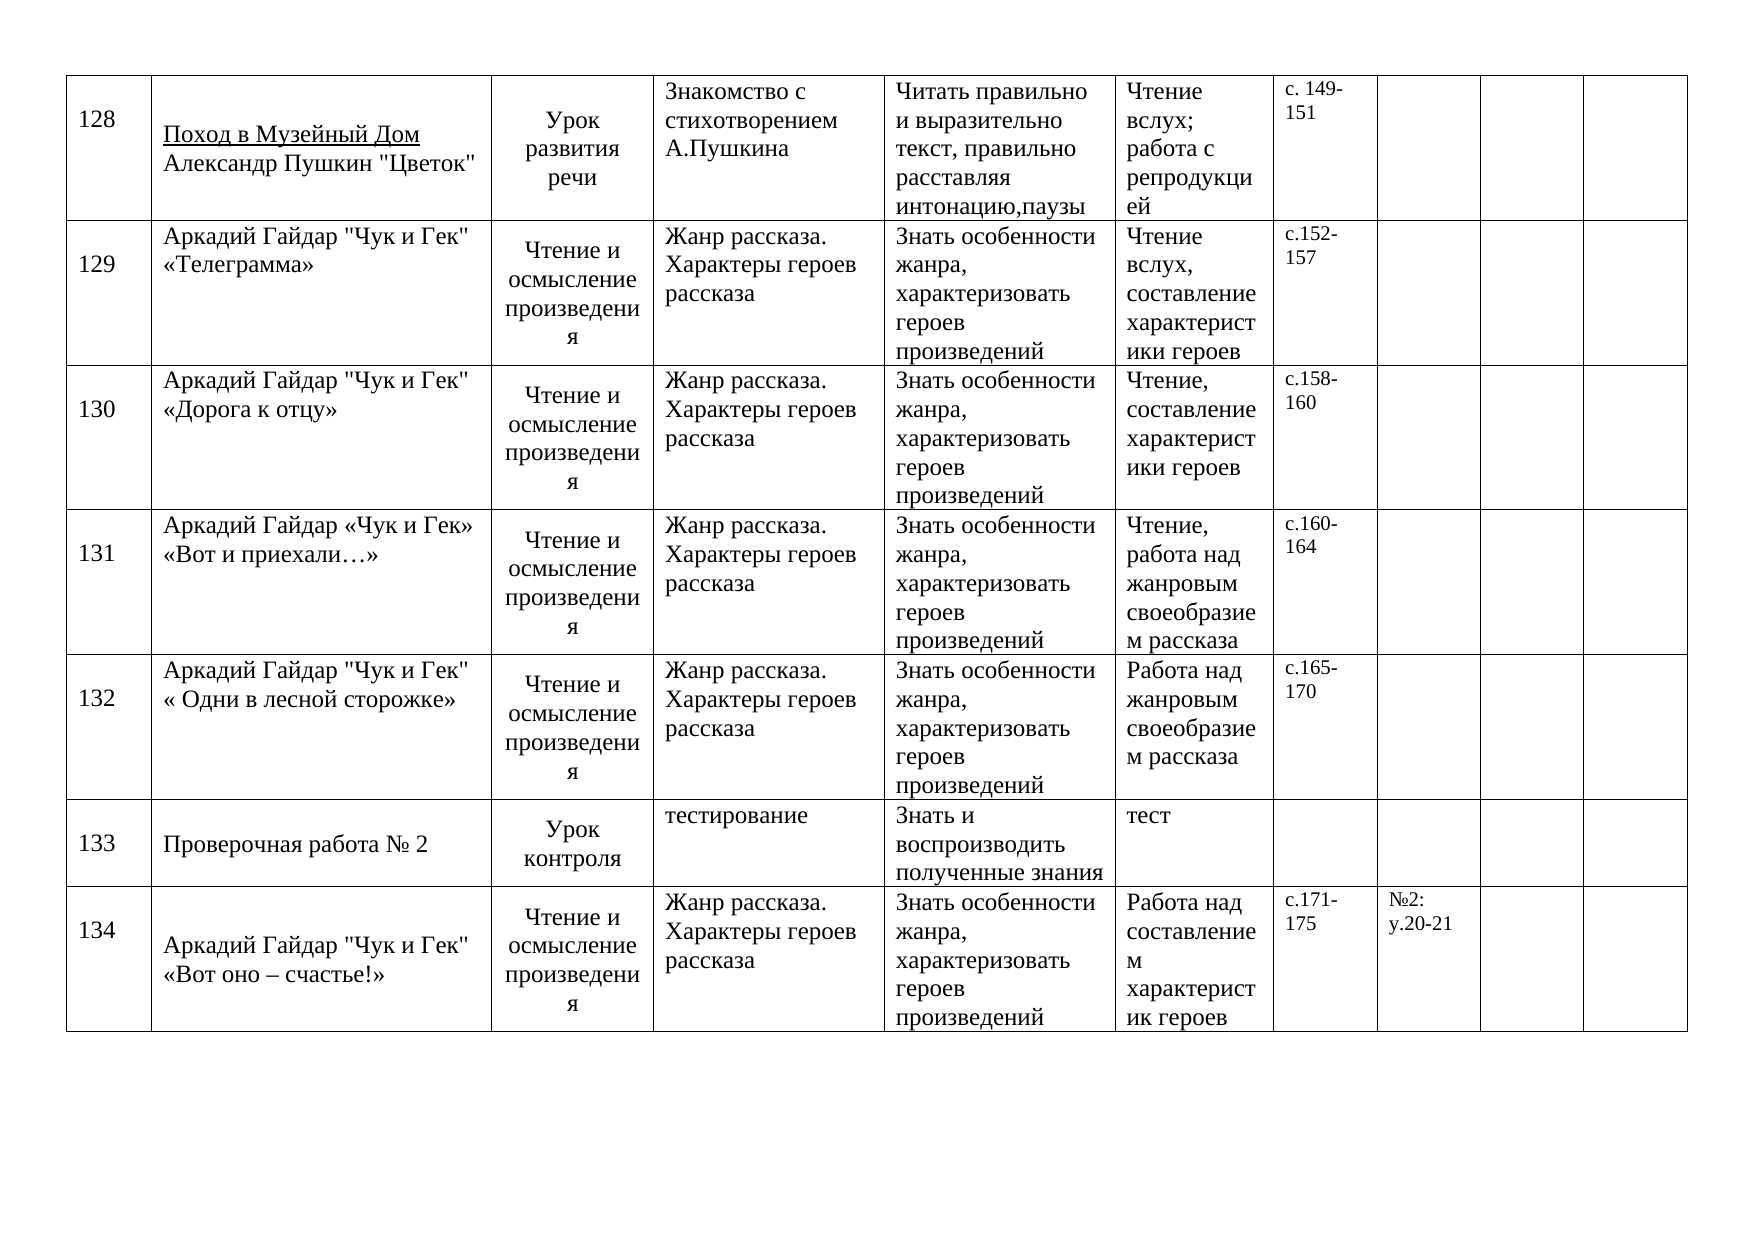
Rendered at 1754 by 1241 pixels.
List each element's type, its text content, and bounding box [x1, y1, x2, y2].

table_cell Жанр рассказа. Характеры героев рассказа [654, 510, 884, 654]
table_cell с.165-170 [1274, 655, 1377, 799]
table_cell 128 [67, 76, 151, 220]
table_cell Чтение, работа над жанровым своеобразием рассказа [1116, 510, 1273, 654]
table_cell Знакомство с стихотворением А.Пушкина [654, 76, 884, 220]
table_cell [1378, 76, 1480, 220]
table_cell Знать особенности жанра, характеризовать героев произведений [885, 887, 1115, 1031]
table_cell Проверочная работа № 2 [152, 800, 491, 886]
table_cell [1584, 76, 1687, 220]
table_cell [1378, 221, 1480, 364]
table_cell [1378, 510, 1480, 654]
table_cell Знать особенности жанра, характеризовать героев произведений [885, 655, 1115, 799]
table_cell 132 [67, 655, 151, 799]
table_cell Чтение вслух; работа с репродукцией [1116, 76, 1273, 220]
table_cell [1274, 800, 1377, 886]
table_cell с. 149-151 [1274, 76, 1377, 220]
table_cell [1481, 887, 1583, 1031]
table_cell Работа над составлением характеристик героев [1116, 887, 1273, 1031]
table_cell 134 [67, 887, 151, 1031]
table_cell 130 [67, 366, 151, 509]
table_cell [1584, 510, 1687, 654]
table_cell с.171-175 [1274, 887, 1377, 1031]
table_cell [1584, 887, 1687, 1031]
table_cell [1481, 800, 1583, 886]
table_cell Читать правильно и выразительно текст, правильно расставляя интонацию,паузы [885, 76, 1115, 220]
table_cell Чтение и осмысление произведения [492, 221, 653, 364]
table_cell [1481, 366, 1583, 509]
table_cell Чтение и осмысление произведения [492, 655, 653, 799]
table_cell Аркадий Гайдар "Чук и Гек" «Телеграмма» [152, 221, 491, 364]
table_cell Аркадий Гайдар «Чук и Гек» «Вот и приехали…» [152, 510, 491, 654]
table_cell Жанр рассказа. Характеры героев рассказа [654, 221, 884, 364]
table_cell [1481, 221, 1583, 364]
table_cell с.160-164 [1274, 510, 1377, 654]
table_cell [1378, 800, 1480, 886]
table_cell [1584, 655, 1687, 799]
table_cell Аркадий Гайдар "Чук и Гек" « Одни в лесной сторожке» [152, 655, 491, 799]
table_cell [1481, 510, 1583, 654]
table_cell Чтение вслух, составление характеристики героев [1116, 221, 1273, 364]
table_cell [1584, 221, 1687, 364]
table_cell №2: у.20-21 [1378, 887, 1480, 1031]
table_cell Урок развития речи [492, 76, 653, 220]
table_cell Чтение, составление характеристики героев [1116, 366, 1273, 509]
table_cell Знать и воспроизводить полученные знания [885, 800, 1115, 886]
table_cell Жанр рассказа. Характеры героев рассказа [654, 655, 884, 799]
table_cell с.152-157 [1274, 221, 1377, 364]
table_cell тест [1116, 800, 1273, 886]
table_cell Жанр рассказа. Характеры героев рассказа [654, 366, 884, 509]
table_cell Аркадий Гайдар "Чук и Гек" «Дорога к отцу» [152, 366, 491, 509]
table_cell Поход в Музейный Дом Александр Пушкин "Цветок" [152, 76, 491, 220]
table_cell Чтение и осмысление произведения [492, 510, 653, 654]
table_cell 129 [67, 221, 151, 364]
table_cell Знать особенности жанра, характеризовать героев произведений [885, 366, 1115, 509]
table_cell 133 [67, 800, 151, 886]
table_cell с.158-160 [1274, 366, 1377, 509]
table_cell [1584, 366, 1687, 509]
table_cell 131 [67, 510, 151, 654]
table_cell [1584, 800, 1687, 886]
table_cell Знать особенности жанра, характеризовать героев произведений [885, 510, 1115, 654]
table_cell [1378, 366, 1480, 509]
table_cell тестирование [654, 800, 884, 886]
table_cell [1481, 655, 1583, 799]
table_cell Жанр рассказа. Характеры героев рассказа [654, 887, 884, 1031]
table_cell [1378, 655, 1480, 799]
table_cell [1481, 76, 1583, 220]
table_cell Знать особенности жанра, характеризовать героев произведений [885, 221, 1115, 364]
table_cell Урок контроля [492, 800, 653, 886]
table_cell Аркадий Гайдар "Чук и Гек" «Вот оно – счастье!» [152, 887, 491, 1031]
table_cell Чтение и осмысление произведения [492, 887, 653, 1031]
table_cell Работа над жанровым своеобразием рассказа [1116, 655, 1273, 799]
table_cell Чтение и осмысление произведения [492, 366, 653, 509]
